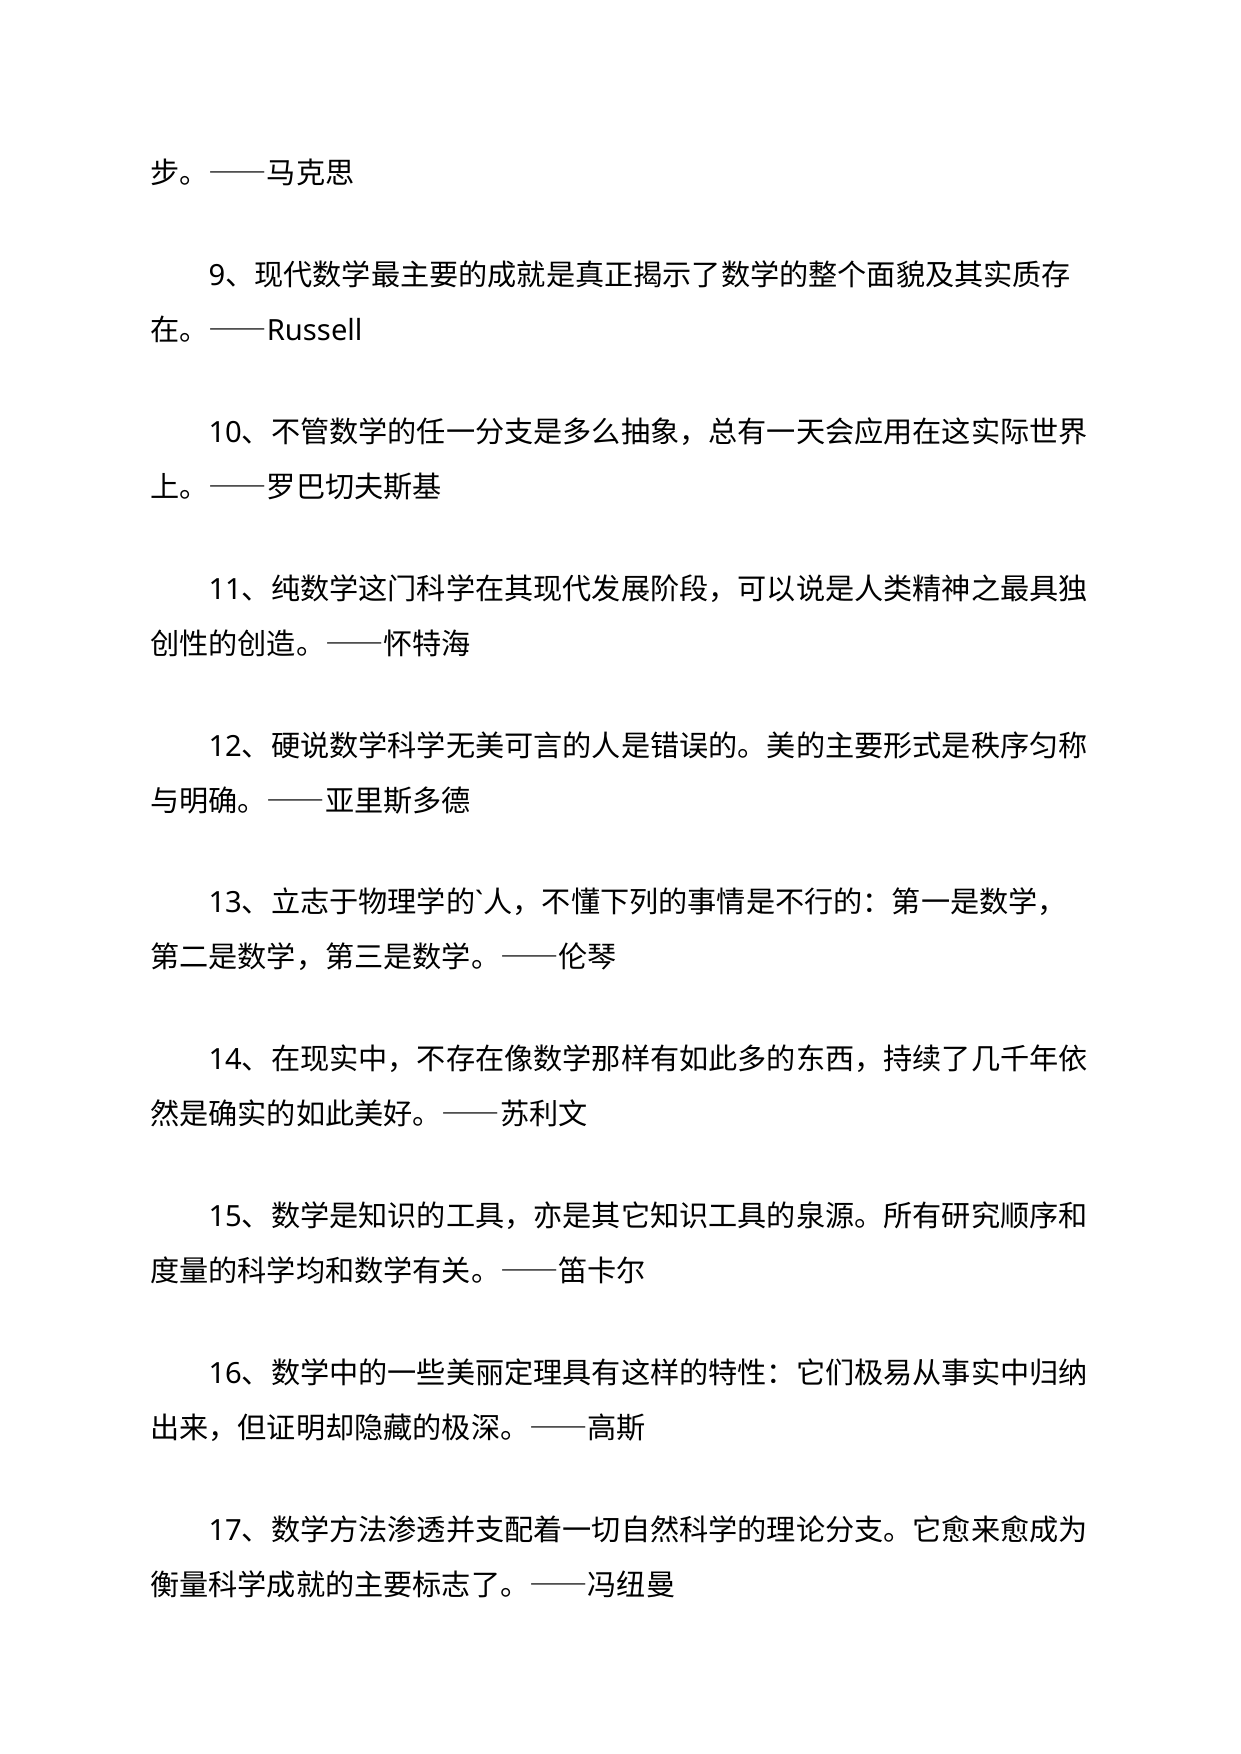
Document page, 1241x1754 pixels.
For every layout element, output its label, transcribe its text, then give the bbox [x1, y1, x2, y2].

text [150, 150, 1090, 192]
text 10、不管数学的任一分支是多么抽象，总有一天会应用在这实际世界上。——罗巴切夫斯基 [150, 409, 1090, 506]
text 12、硬说数学科学无美可言的人是错误的。美的主要形式是秩序匀称与明确。——亚里斯多德 [150, 722, 1090, 819]
text 15、数学是知识的工具，亦是其它知识工具的泉源。所有研究顺序和度量的科学均和数学有关。――笛卡尔 [150, 1193, 1090, 1290]
text 13、立志于物理学的`人，不懂下列的事情是不行的：第一是数学，第二是数学，第三是数学。——伦琴 [150, 879, 1090, 976]
text 9、现代数学最主要的成就是真正揭示了数学的整个面貌及其实质存在。——Russell [150, 252, 1090, 349]
text 14、在现实中，不存在像数学那样有如此多的东西，持续了几千年依然是确实的如此美好。——苏利文 [150, 1036, 1090, 1133]
text 16、数学中的一些美丽定理具有这样的特性：它们极易从事实中归纳出来，但证明却隐藏的极深。——高斯 [150, 1349, 1090, 1447]
text 11、纯数学这门科学在其现代发展阶段，可以说是人类精神之最具独创性的创造。——怀特海 [150, 566, 1090, 663]
text 17、数学方法渗透并支配着一切自然科学的理论分支。它愈来愈成为衡量科学成就的主要标志了。——冯纽曼 [150, 1506, 1090, 1603]
